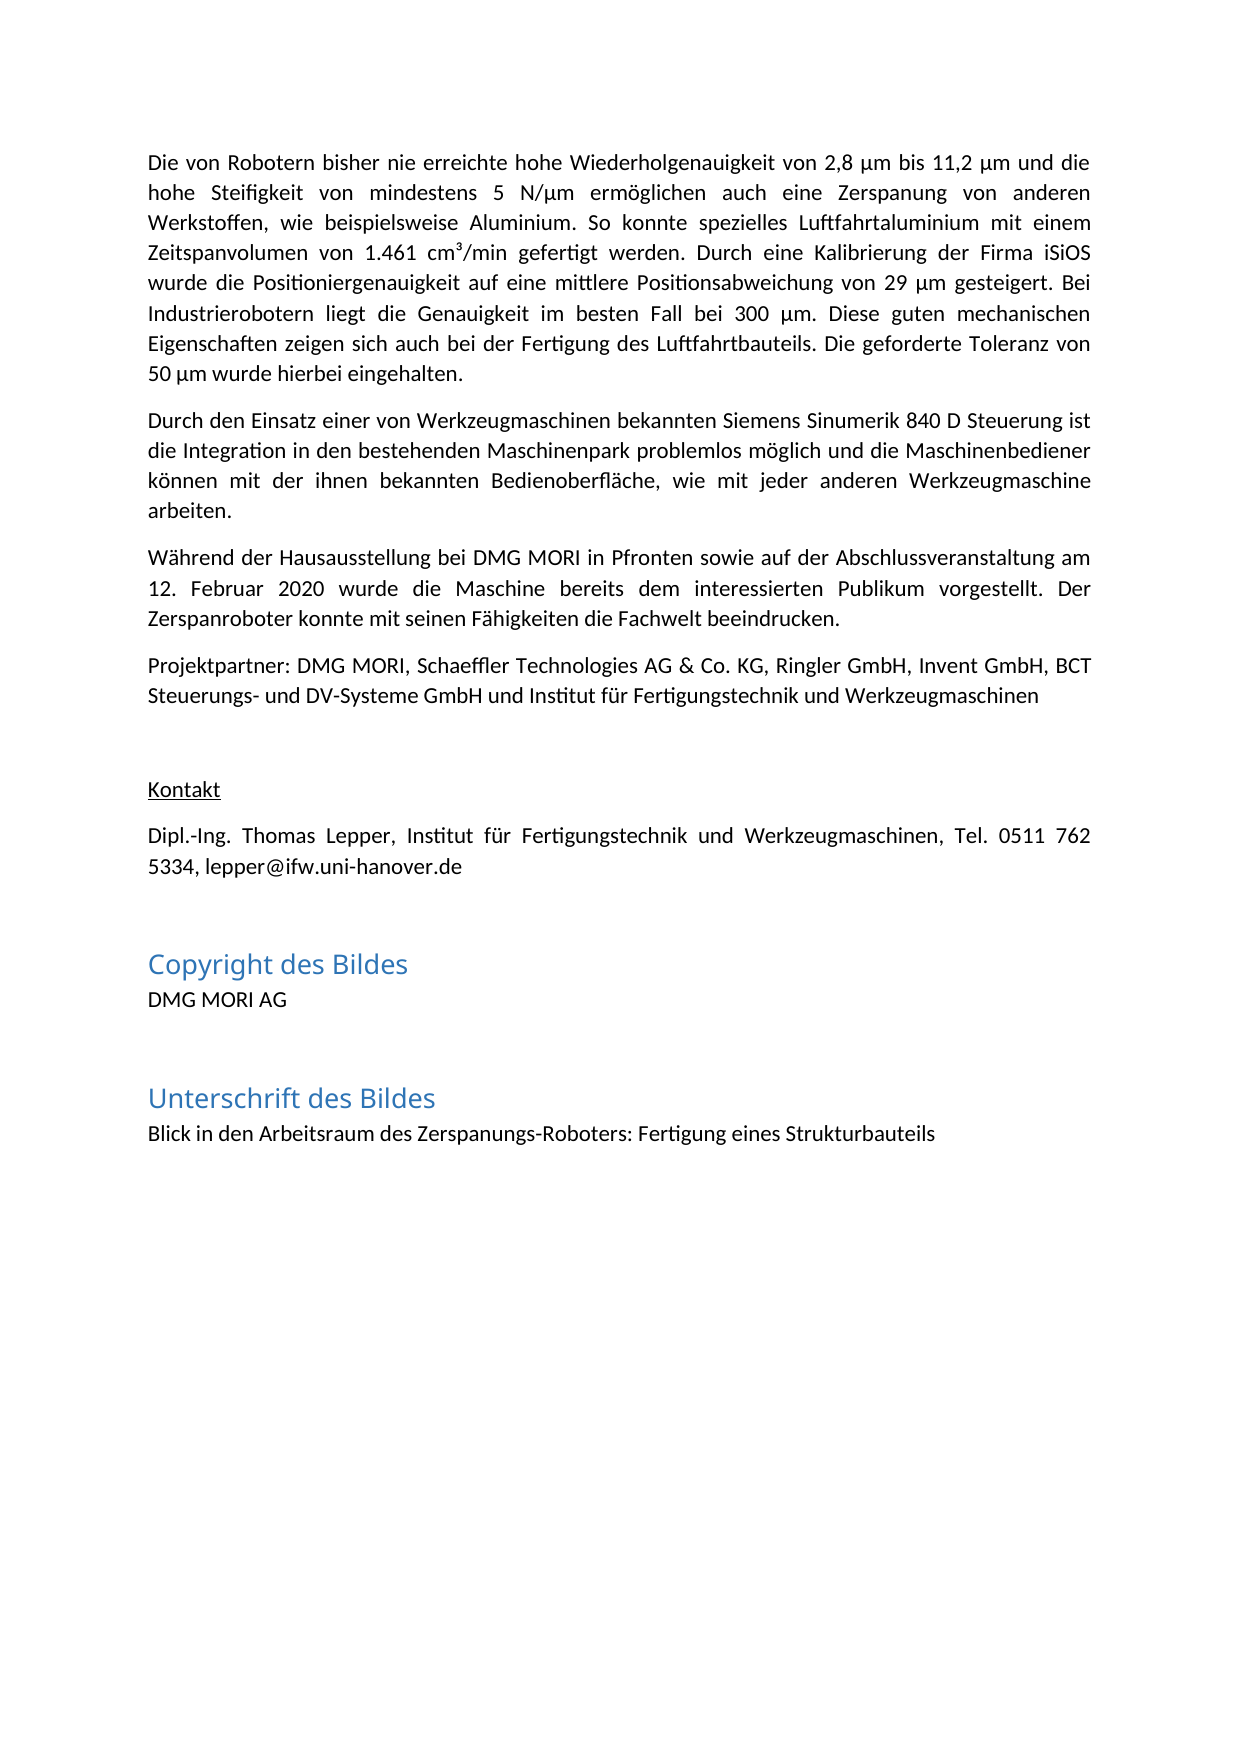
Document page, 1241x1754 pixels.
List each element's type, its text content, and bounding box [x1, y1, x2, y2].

text DMG MORI AG [148, 985, 1093, 1013]
text Die von Robotern bisher nie erreichte hohe Wiederholgenauigkeit von 2,8 µm bis 11,2 µm und die hohe Steifigkeit von mindestens 5 N/µm ermöglichen auch eine Zerspanung von anderen Werkstoffen, wie beispielsweise Aluminium. So konnte spezielles Luftfahrtaluminium mit einem Zeitspanvolumen von 1.461 cm³/min gefertigt werden. Durch eine Kalibrierung der Firma iSiOS wurde die Positioniergenauigkeit auf eine mittlere Positionsabweichung von 29 µm gesteigert. Bei Industrierobotern liegt die Genauigkeit im besten Fall bei 300 µm. Diese guten mechanischen Eigenschaften zeigen sich auch bei der Fertigung des Luftfahrtbauteils. Die geforderte Toleranz von 50 µm wurde hierbei eingehalten. [148, 148, 1093, 387]
text Kontakt [148, 775, 1093, 803]
subtitle Unterschrift des Bildes [148, 1079, 1093, 1116]
text Projektpartner: DMG MORI, Schaeffler Technologies AG & Co. KG, Ringler GmbH, Invent GmbH, BCT Steuerungs- und DV-Systeme GmbH und Institut für Fertigungstechnik und Werkzeugmaschinen [148, 651, 1093, 709]
subtitle Copyright des Bildes [148, 946, 1093, 982]
text Durch den Einsatz einer von Werkzeugmaschinen bekannten Siemens Sinumerik 840 D Steuerung ist die Integration in den bestehenden Maschinenpark problemlos möglich und die Maschinenbediener können mit der ihnen bekannten Bedienoberfläche, wie mit jeder anderen Werkzeugmaschine arbeiten. [148, 406, 1093, 524]
text Während der Hausausstellung bei DMG MORI in Pfronten sowie auf der Abschlussveranstaltung am 12. Februar 2020 wurde die Maschine bereits dem interessierten Publikum vorgestellt. Der Zerspanroboter konnte mit seinen Fähigkeiten die Fachwelt beeindrucken. [148, 543, 1093, 632]
text Dipl.-Ing. Thomas Lepper, Institut für Fertigungstechnik und Werkzeugmaschinen, Tel. 0511 762 5334, lepper@ifw.uni-hanover.de [148, 822, 1093, 880]
text Blick in den Arbeitsraum des Zerspanungs-Roboters: Fertigung eines Strukturbauteils [148, 1119, 1093, 1147]
